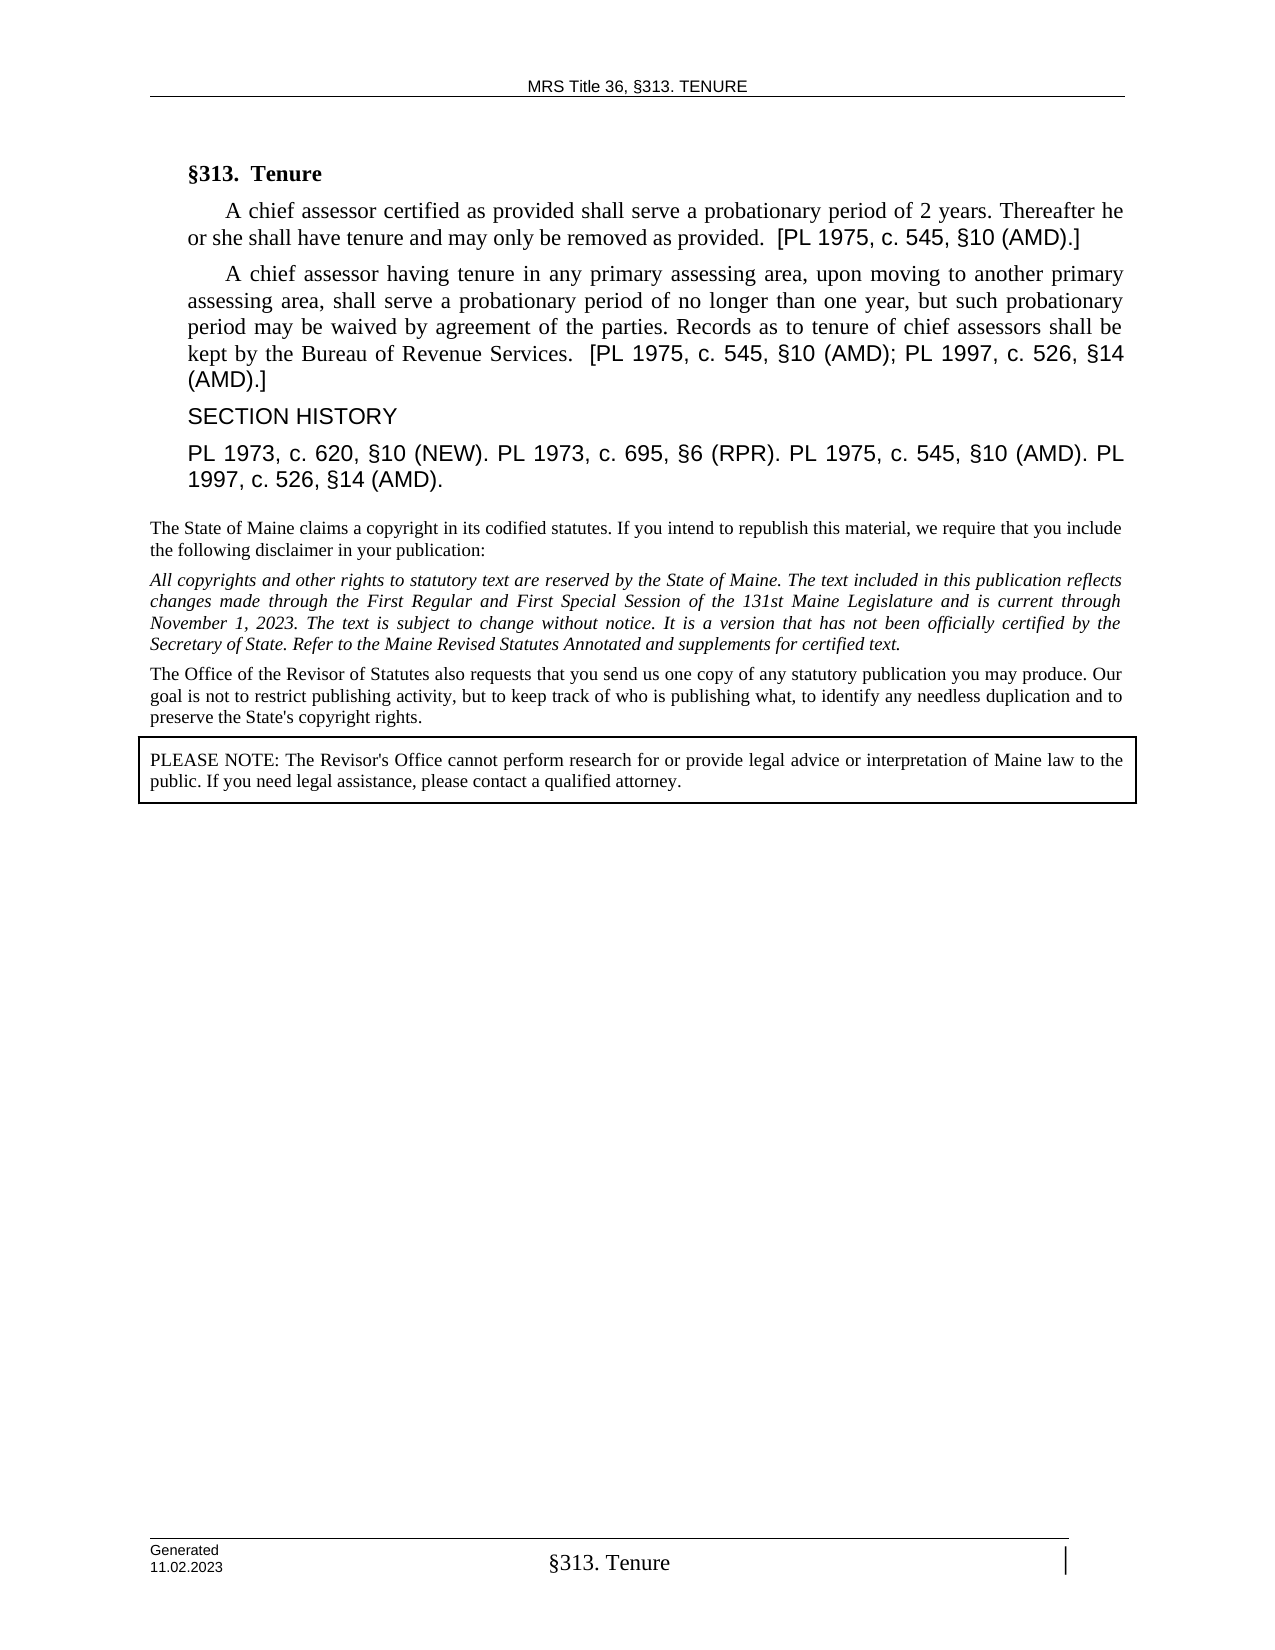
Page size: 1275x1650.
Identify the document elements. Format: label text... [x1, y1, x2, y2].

text The State of Maine claims a copyright in its codified statutes. If you intend to republish this material, we require that you include the following disclaimer in your publication: [150, 517, 1125, 560]
text PL 1973, c. 620, §10 (NEW). PL 1973, c. 695, §6 (RPR). PL 1975, c. 545, §10 (AMD). PL 1997, c. 526, §14 (AMD). [187, 439, 1125, 492]
text The Office of the Revisor of Statutes also requests that you send us one copy of any statutory publication you may produce. Our goal is not to restrict publishing activity, but to keep track of who is publishing what, to identify any needless duplication and to preserve the State's copyright rights. [150, 663, 1125, 728]
text All copyrights and other rights to statutory text are reserved by the State of Maine. The text included in this publication reflects changes made through the First Regular and First Special Session of the 131st Maine Legislature and is current through November 1, 2023 . The text is subject to change without notice. It is a version that has not been officially certified by the Secretary of State. Refer to the Maine Revised Statutes Annotated and supplements for certified text. [150, 569, 1125, 655]
text SECTION HISTORY [187, 403, 1125, 429]
text PLEASE NOTE: The Revisor's Office cannot perform research for or provide legal advice or interpretation of Maine law to the public. If you need legal assistance, please contact a qualified attorney. [140, 738, 1135, 802]
text A chief assessor having tenure in any primary assessing area, upon moving to another primary assessing area, shall serve a probationary period of no longer than one year, but such probationary period may be waived by agreement of the parties. Records as to tenure of chief assessors shall be kept by the Bureau of Revenue Services. [PL 1975, c. 545, §10 (AMD); PL 1997, c. 526, §14 (AMD).] [187, 260, 1125, 392]
text A chief assessor certified as provided shall serve a probationary period of 2 years. Thereafter he or she shall have tenure and may only be removed as provided. [PL 1975, c. 545, §10 (AMD).] [187, 197, 1125, 250]
text §313. Tenure [187, 160, 1125, 187]
